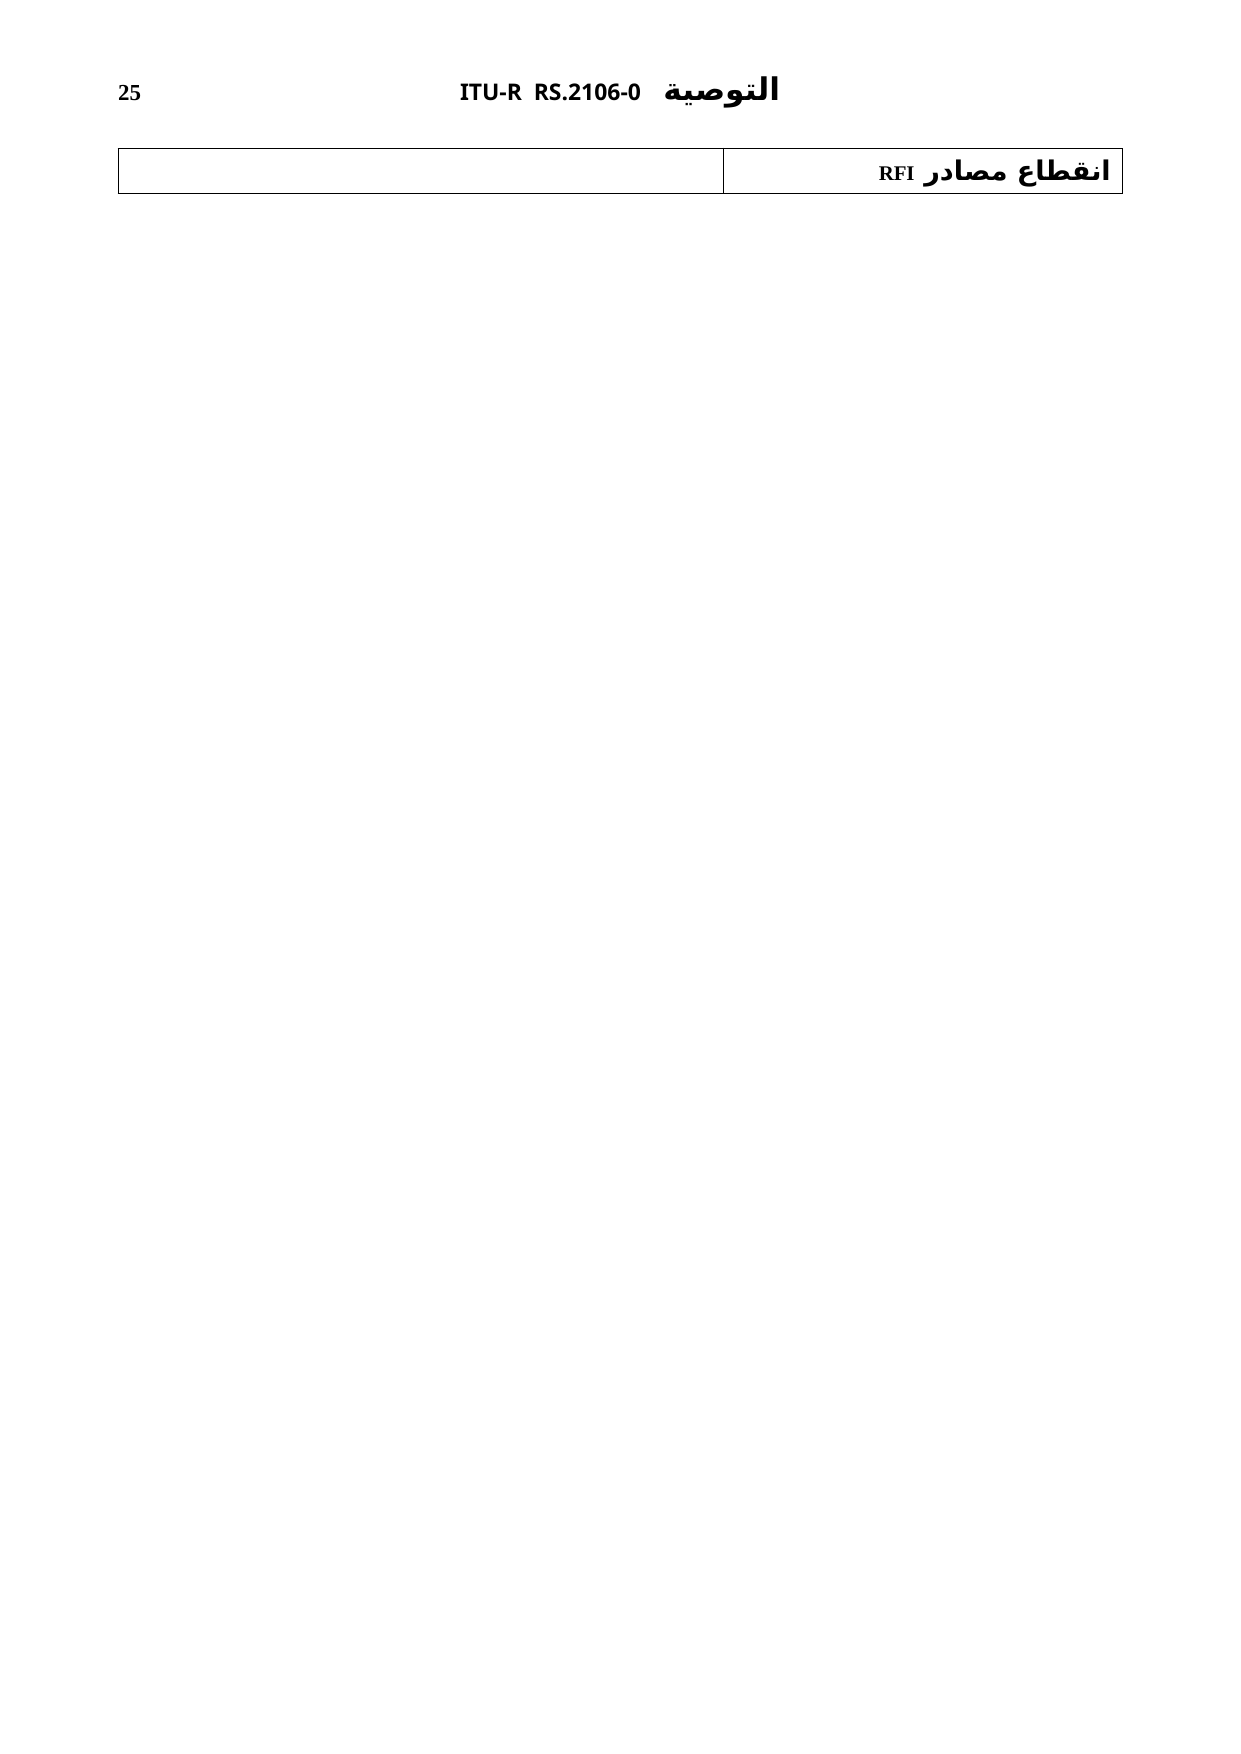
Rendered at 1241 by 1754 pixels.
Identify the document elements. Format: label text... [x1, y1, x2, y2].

table_cell [119, 149, 723, 192]
table_cell انقطاع مصادر RFI [724, 149, 1122, 192]
